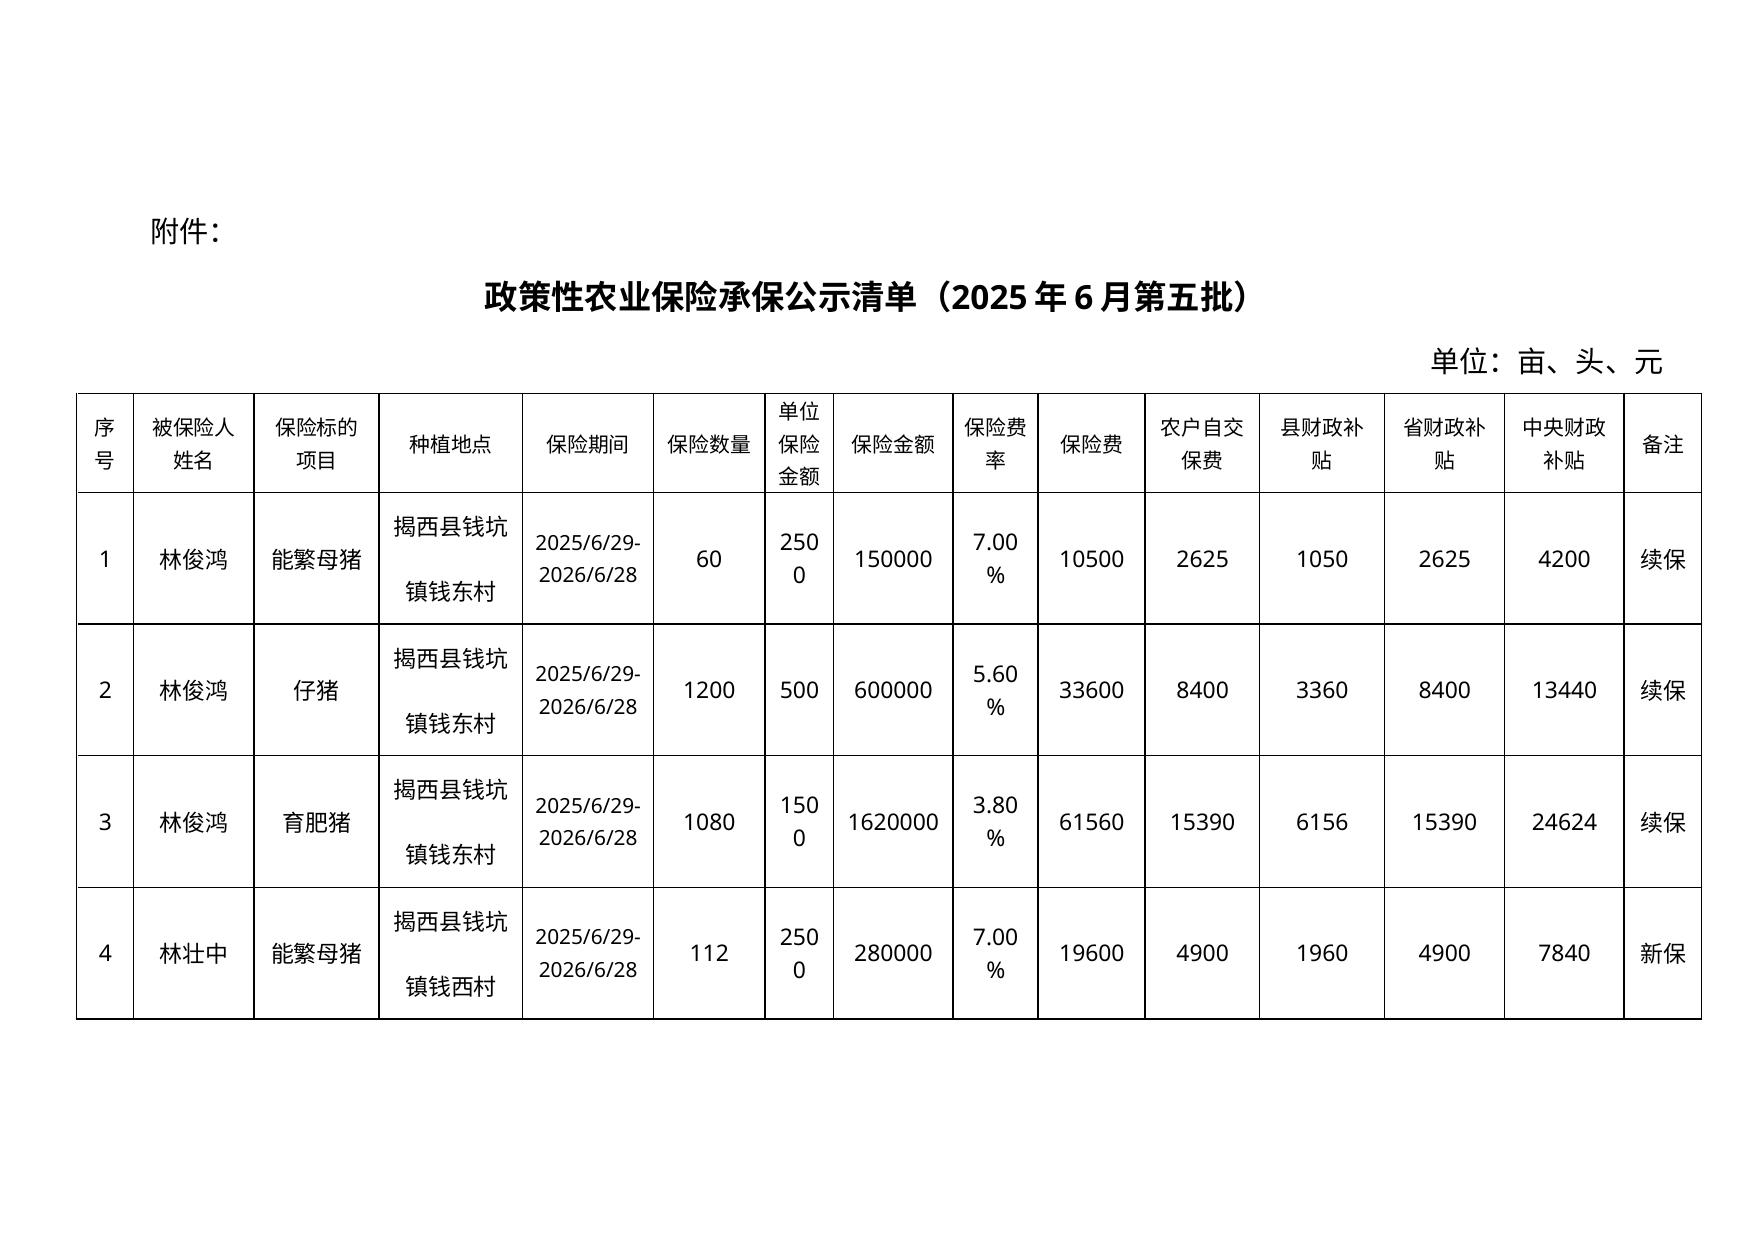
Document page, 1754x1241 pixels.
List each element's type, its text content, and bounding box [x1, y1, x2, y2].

table_cell 33600 [1039, 625, 1144, 755]
table_cell 7.00% [954, 888, 1037, 1018]
table_cell 续保 [1625, 756, 1701, 886]
table_cell 150000 [834, 493, 952, 623]
table_cell 500 [766, 625, 833, 755]
table_cell 2625 [1385, 493, 1504, 623]
table_cell 备注 [1625, 394, 1701, 492]
table_cell 2025/6/29-2026/6/28 [523, 888, 653, 1018]
table_cell 揭西县钱坑镇钱东村 [380, 493, 522, 623]
table_cell 19600 [1039, 888, 1144, 1018]
table_cell 单位：亩、头、元 [77, 328, 1674, 393]
table_cell 县财政补贴 [1260, 394, 1384, 492]
table_cell 林壮中 [134, 888, 253, 1018]
table_cell 60 [654, 493, 764, 623]
table_cell 揭西县钱坑镇钱西村 [380, 888, 522, 1018]
table_cell 保险金额 [834, 394, 952, 492]
table_cell 揭西县钱坑镇钱东村 [380, 756, 522, 886]
table_header 政策性农业保险承保公示清单（2025年6月第五批） [77, 263, 1674, 328]
table_cell 13440 [1505, 625, 1623, 755]
table_cell 保险期间 [523, 394, 653, 492]
table_cell 15390 [1385, 756, 1504, 886]
table_cell 续保 [1625, 493, 1701, 623]
table_cell 新保 [1625, 888, 1701, 1018]
table_cell 种植地点 [380, 394, 522, 492]
table_cell 4200 [1505, 493, 1623, 623]
table_cell 能繁母猪 [255, 888, 378, 1018]
table_cell 林俊鸿 [134, 493, 253, 623]
table_cell 保险数量 [654, 394, 764, 492]
table_cell 序号 [77, 394, 133, 492]
table_cell 林俊鸿 [134, 756, 253, 886]
table_cell 1200 [654, 625, 764, 755]
table_cell 2 [77, 624, 133, 755]
table_cell 4 [77, 888, 133, 1018]
table_cell 8400 [1146, 625, 1259, 755]
table_cell 单位保险金额 [766, 394, 833, 492]
table_cell 续保 [1625, 625, 1701, 755]
table_cell 4900 [1385, 888, 1504, 1018]
table_cell 61560 [1039, 756, 1144, 886]
table_cell 6156 [1260, 756, 1384, 886]
table_cell 2500 [766, 493, 833, 623]
table_cell 600000 [834, 625, 952, 755]
table_cell 保险标的项目 [255, 394, 378, 492]
table_cell 15390 [1146, 756, 1259, 886]
table_cell 被保险人姓名 [134, 394, 253, 492]
table_cell 10500 [1039, 493, 1144, 623]
table_cell 3360 [1260, 625, 1384, 755]
table_cell 省财政补贴 [1385, 394, 1504, 492]
table_cell 2500 [766, 888, 833, 1018]
table_cell 1960 [1260, 888, 1384, 1018]
table_cell 揭西县钱坑镇钱东村 [380, 625, 522, 755]
table_cell 2025/6/29-2026/6/28 [523, 625, 653, 755]
table_cell 2025/6/29-2026/6/28 [523, 756, 653, 886]
table_cell 1080 [654, 756, 764, 886]
table_cell 8400 [1385, 625, 1504, 755]
table_cell 1050 [1260, 493, 1384, 623]
table_cell 农户自交保费 [1146, 394, 1259, 492]
table_cell 7840 [1505, 888, 1623, 1018]
table_cell 1 [77, 493, 133, 623]
table_cell 4900 [1146, 888, 1259, 1018]
table_cell 5.60% [954, 625, 1037, 755]
table_cell 林俊鸿 [134, 625, 253, 755]
table_cell 2025/6/29-2026/6/28 [523, 493, 653, 623]
text 附件： [150, 198, 1604, 263]
table_cell 280000 [834, 888, 952, 1018]
table_cell 中央财政补贴 [1505, 394, 1623, 492]
table_cell 保险费 [1039, 394, 1144, 492]
table_cell 24624 [1505, 756, 1623, 886]
table_cell 保险费率 [954, 394, 1037, 492]
table_cell 7.00% [954, 493, 1037, 623]
table_cell 3 [77, 756, 133, 886]
table_cell 3.80% [954, 756, 1037, 886]
table_cell 仔猪 [255, 625, 378, 755]
table_cell 112 [654, 888, 764, 1018]
table_cell 1500 [766, 756, 833, 886]
table_cell 育肥猪 [255, 756, 378, 886]
table_cell 1620000 [834, 756, 952, 886]
table_cell 能繁母猪 [255, 493, 378, 623]
table_cell 2625 [1146, 493, 1259, 623]
